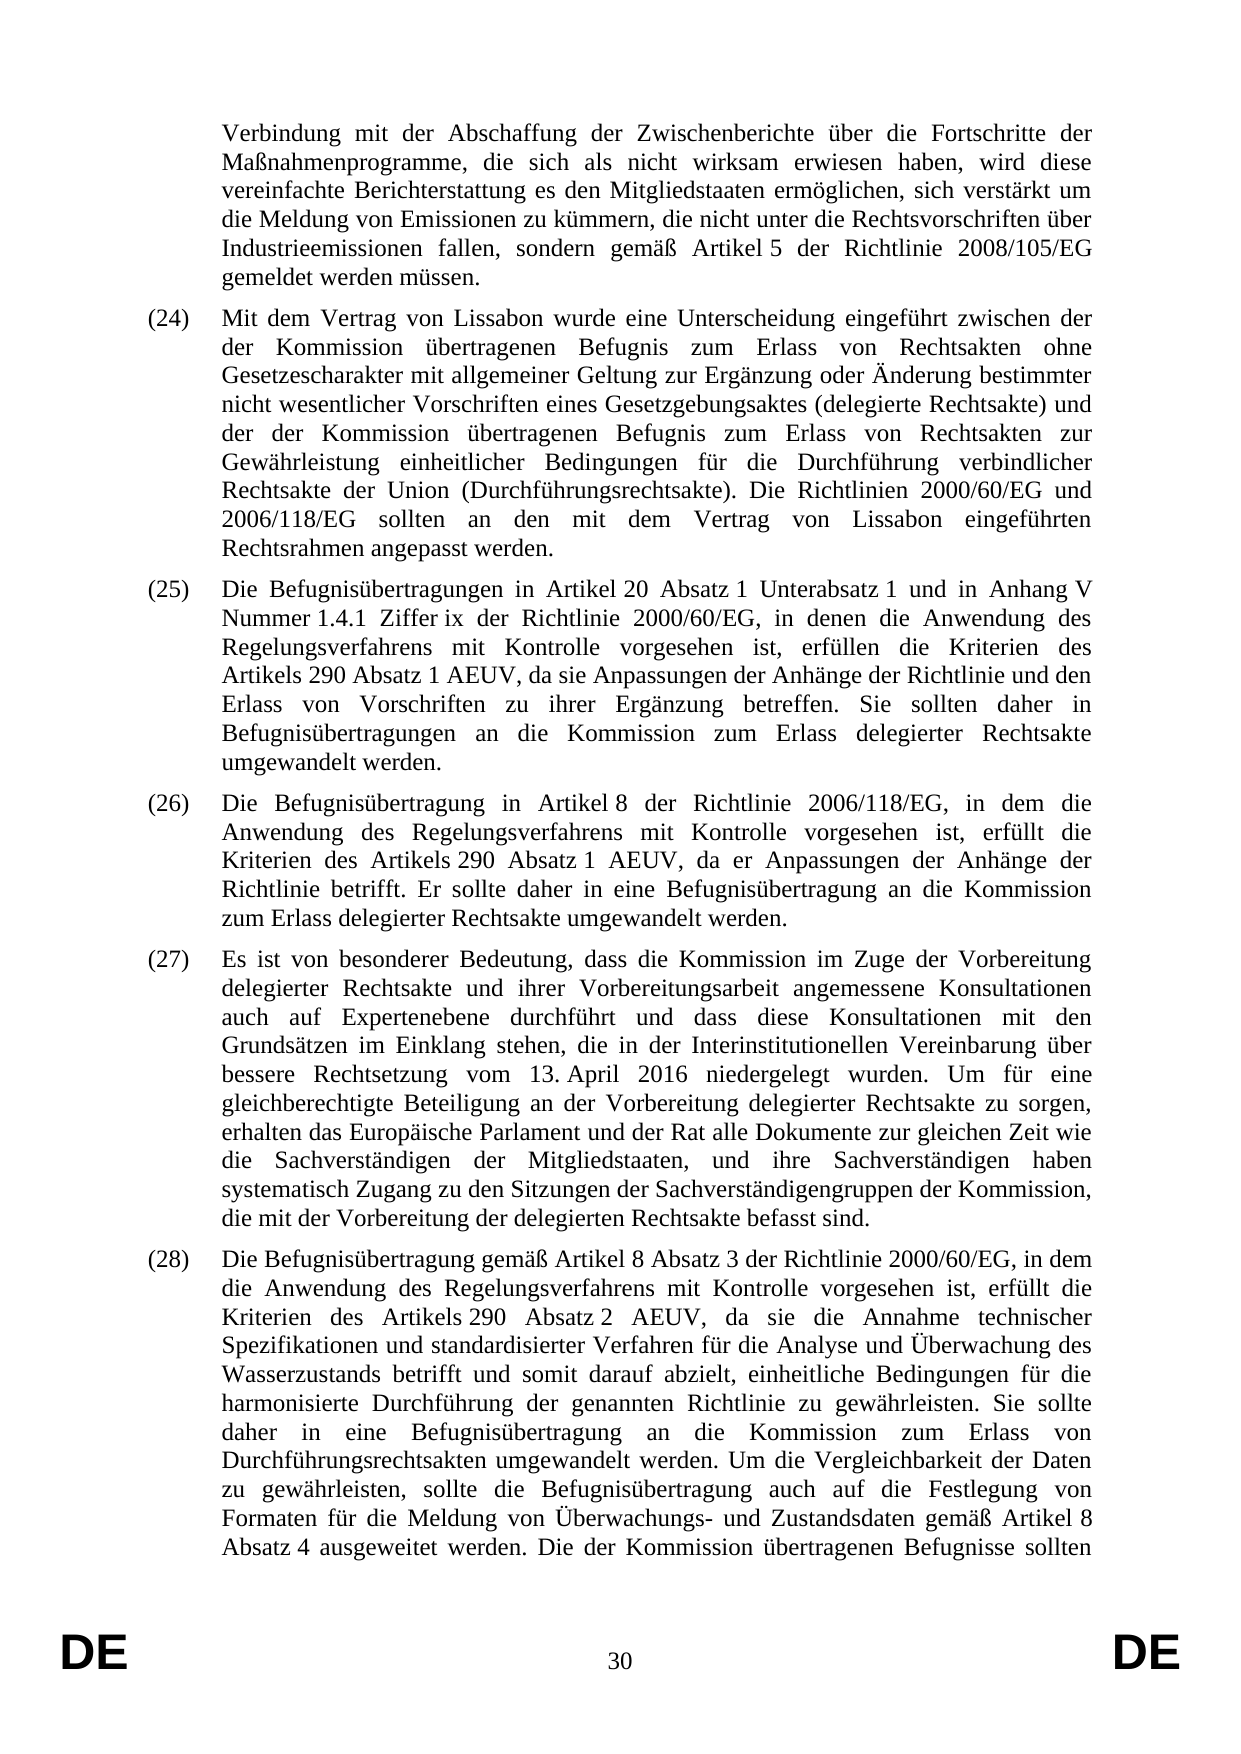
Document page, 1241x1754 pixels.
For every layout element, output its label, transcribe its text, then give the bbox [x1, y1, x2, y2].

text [148, 118, 1093, 291]
text (25) Die Befugnisübertragungen in Artikel 20 Absatz 1 Unterabsatz 1 und in Anhang V Nummer 1.4.1 Ziffer ix der Richtlinie 2000/60/EG, in denen die Anwendung des Regelungsverfahrens mit Kontrolle vorgesehen ist, erfüllen die Kriterien des Artikels 290 Absatz 1 AEUV, da sie Anpassungen der Anhänge der Richtlinie und den Erlass von Vorschriften zu ihrer Ergänzung betreffen. Sie sollten daher in Befugnisübertragungen an die Kommission zum Erlass delegierter Rechtsakte umgewandelt werden. [148, 574, 1093, 776]
text (24) Mit dem Vertrag von Lissabon wurde eine Unterscheidung eingeführt zwischen der der Kommission übertragenen Befugnis zum Erlass von Rechtsakten ohne Gesetzescharakter mit allgemeiner Geltung zur Ergänzung oder Änderung bestimmter nicht wesentlicher Vorschriften eines Gesetzgebungsaktes (delegierte Rechtsakte) und der der Kommission übertragenen Befugnis zum Erlass von Rechtsakten zur Gewährleistung einheitlicher Bedingungen für die Durchführung verbindlicher Rechtsakte der Union (Durchführungsrechtsakte). Die Richtlinien 2000/60/EG und 2006/118/EG sollten an den mit dem Vertrag von Lissabon eingeführten Rechtsrahmen angepasst werden. [148, 303, 1093, 562]
text (27) Es ist von besonderer Bedeutung, dass die Kommission im Zuge der Vorbereitung delegierter Rechtsakte und ihrer Vorbereitungsarbeit angemessene Konsultationen auch auf Expertenebene durchführt und dass diese Konsultationen mit den Grundsätzen im Einklang stehen, die in der Interinstitutionellen Vereinbarung über bessere Rechtsetzung vom 13. April 2016 niedergelegt wurden. Um für eine gleichberechtigte Beteiligung an der Vorbereitung delegierter Rechtsakte zu sorgen, erhalten das Europäische Parlament und der Rat alle Dokumente zur gleichen Zeit wie die Sachverständigen der Mitgliedstaaten, und ihre Sachverständigen haben systematisch Zugang zu den Sitzungen der Sachverständigengruppen der Kommission, die mit der Vorbereitung der delegierten Rechtsakte befasst sind. [148, 944, 1093, 1232]
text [148, 1244, 1093, 1561]
text (26) Die Befugnisübertragung in Artikel 8 der Richtlinie 2006/118/EG, in dem die Anwendung des Regelungsverfahrens mit Kontrolle vorgesehen ist, erfüllt die Kriterien des Artikels 290 Absatz 1 AEUV, da er Anpassungen der Anhänge der Richtlinie betrifft. Er sollte daher in eine Befugnisübertragung an die Kommission zum Erlass delegierter Rechtsakte umgewandelt werden. [148, 788, 1093, 932]
